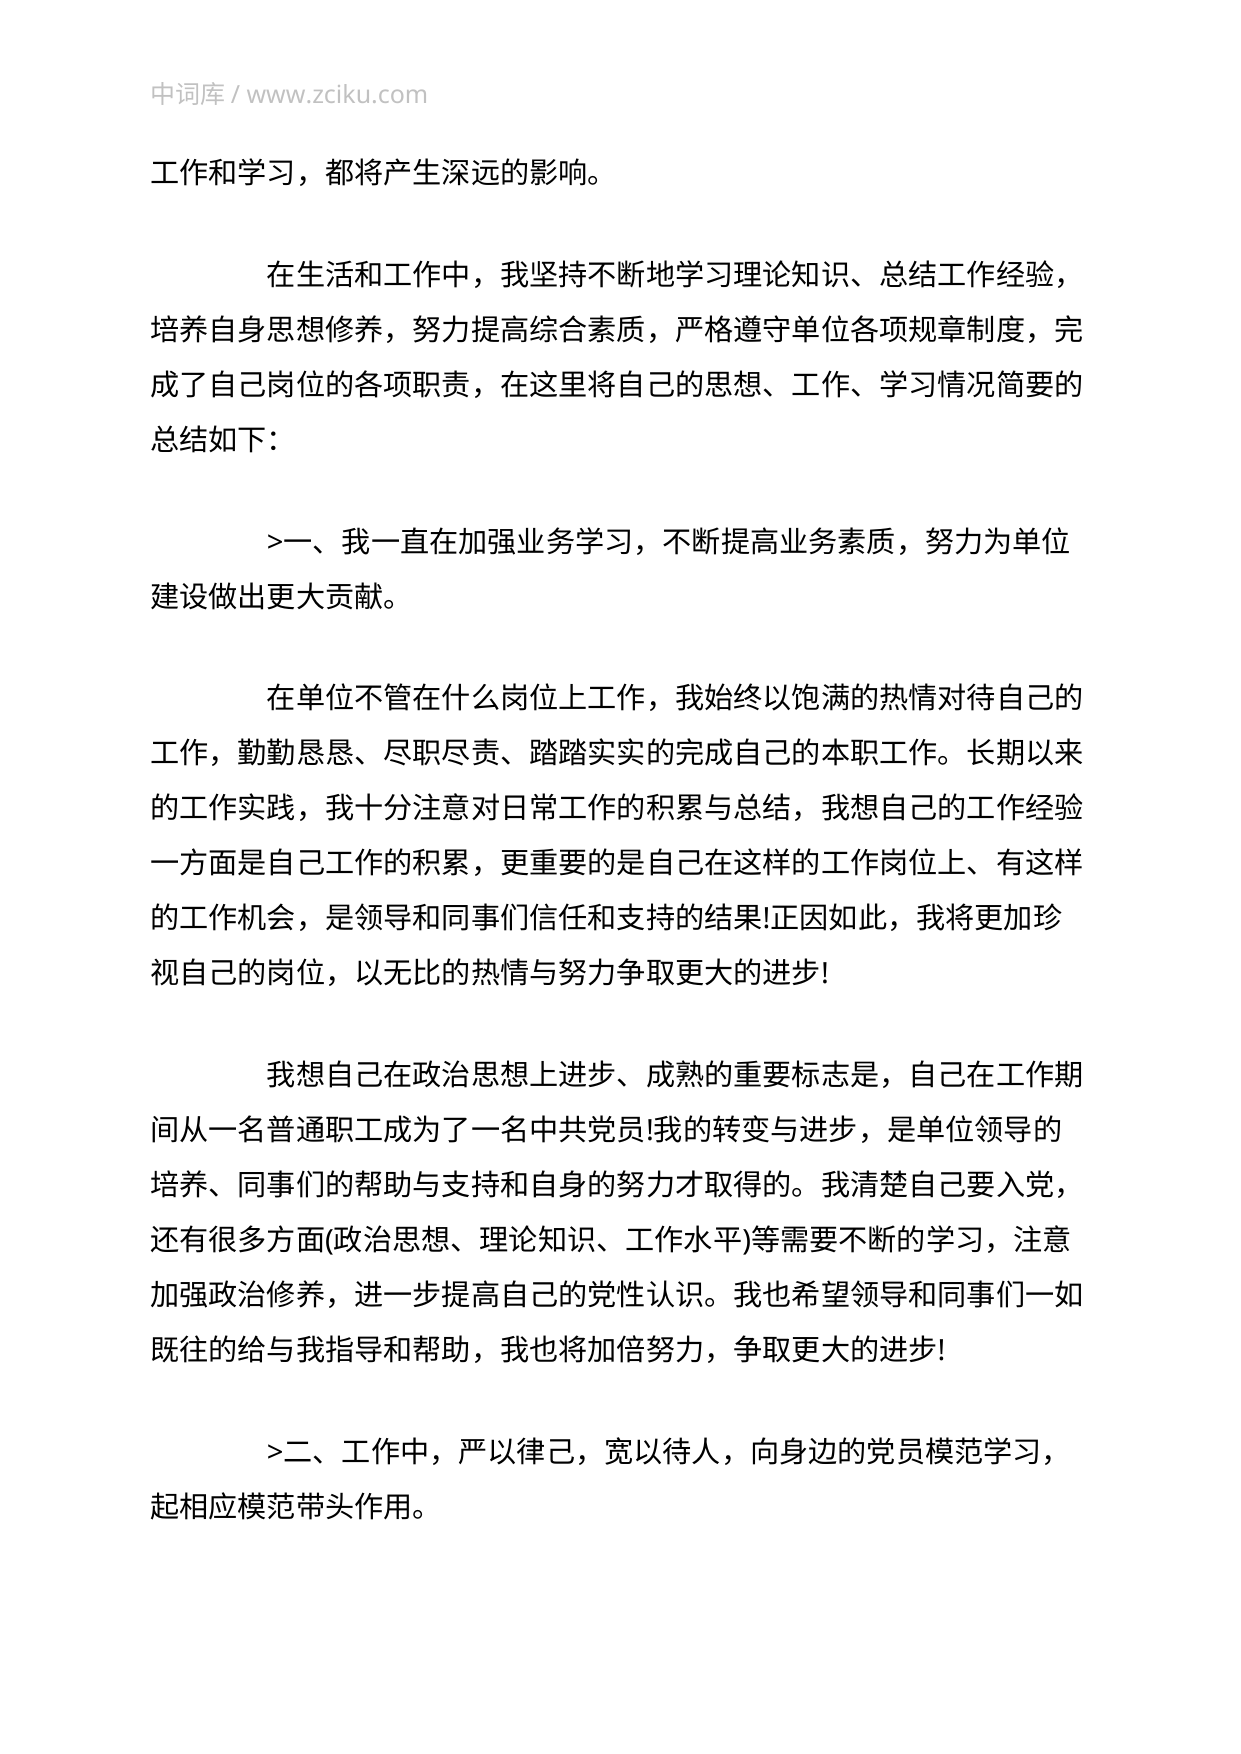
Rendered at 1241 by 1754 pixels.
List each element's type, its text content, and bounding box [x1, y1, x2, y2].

text 我想自己在政治思想上进步、成熟的重要标志是，自己在工作期间从一名普通职工成为了一名中共党员!我的转变与进步，是单位领导的培养、同事们的帮助与支持和自身的努力才取得的。我清楚自己要入党，还有很多方面(政治思想、理论知识、工作水平)等需要不断的学习，注意加强政治修养，进一步提高自己的党性认识。我也希望领导和同事们一如既往的给与我指导和帮助，我也将加倍努力，争取更大的进步! [150, 1052, 1090, 1369]
text 在单位不管在什么岗位上工作，我始终以饱满的热情对待自己的工作，勤勤恳恳、尽职尽责、踏踏实实的完成自己的本职工作。长期以来的工作实践，我十分注意对日常工作的积累与总结，我想自己的工作经验一方面是自己工作的积累，更重要的是自己在这样的工作岗位上、有这样的工作机会，是领导和同事们信任和支持的结果!正因如此，我将更加珍视自己的岗位，以无比的热情与努力争取更大的进步! [150, 675, 1090, 992]
text 在生活和工作中，我坚持不断地学习理论知识、总结工作经验，培养自身思想修养，努力提高综合素质，严格遵守单位各项规章制度，完成了自己岗位的各项职责，在这里将自己的思想、工作、学习情况简要的总结如下： [150, 252, 1090, 459]
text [150, 150, 1090, 192]
text >二、工作中，严以律己，宽以待人，向身边的党员模范学习，起相应模范带头作用。 [150, 1428, 1090, 1526]
text >一、我一直在加强业务学习，不断提高业务素质，努力为单位建设做出更大贡献。 [150, 518, 1090, 616]
